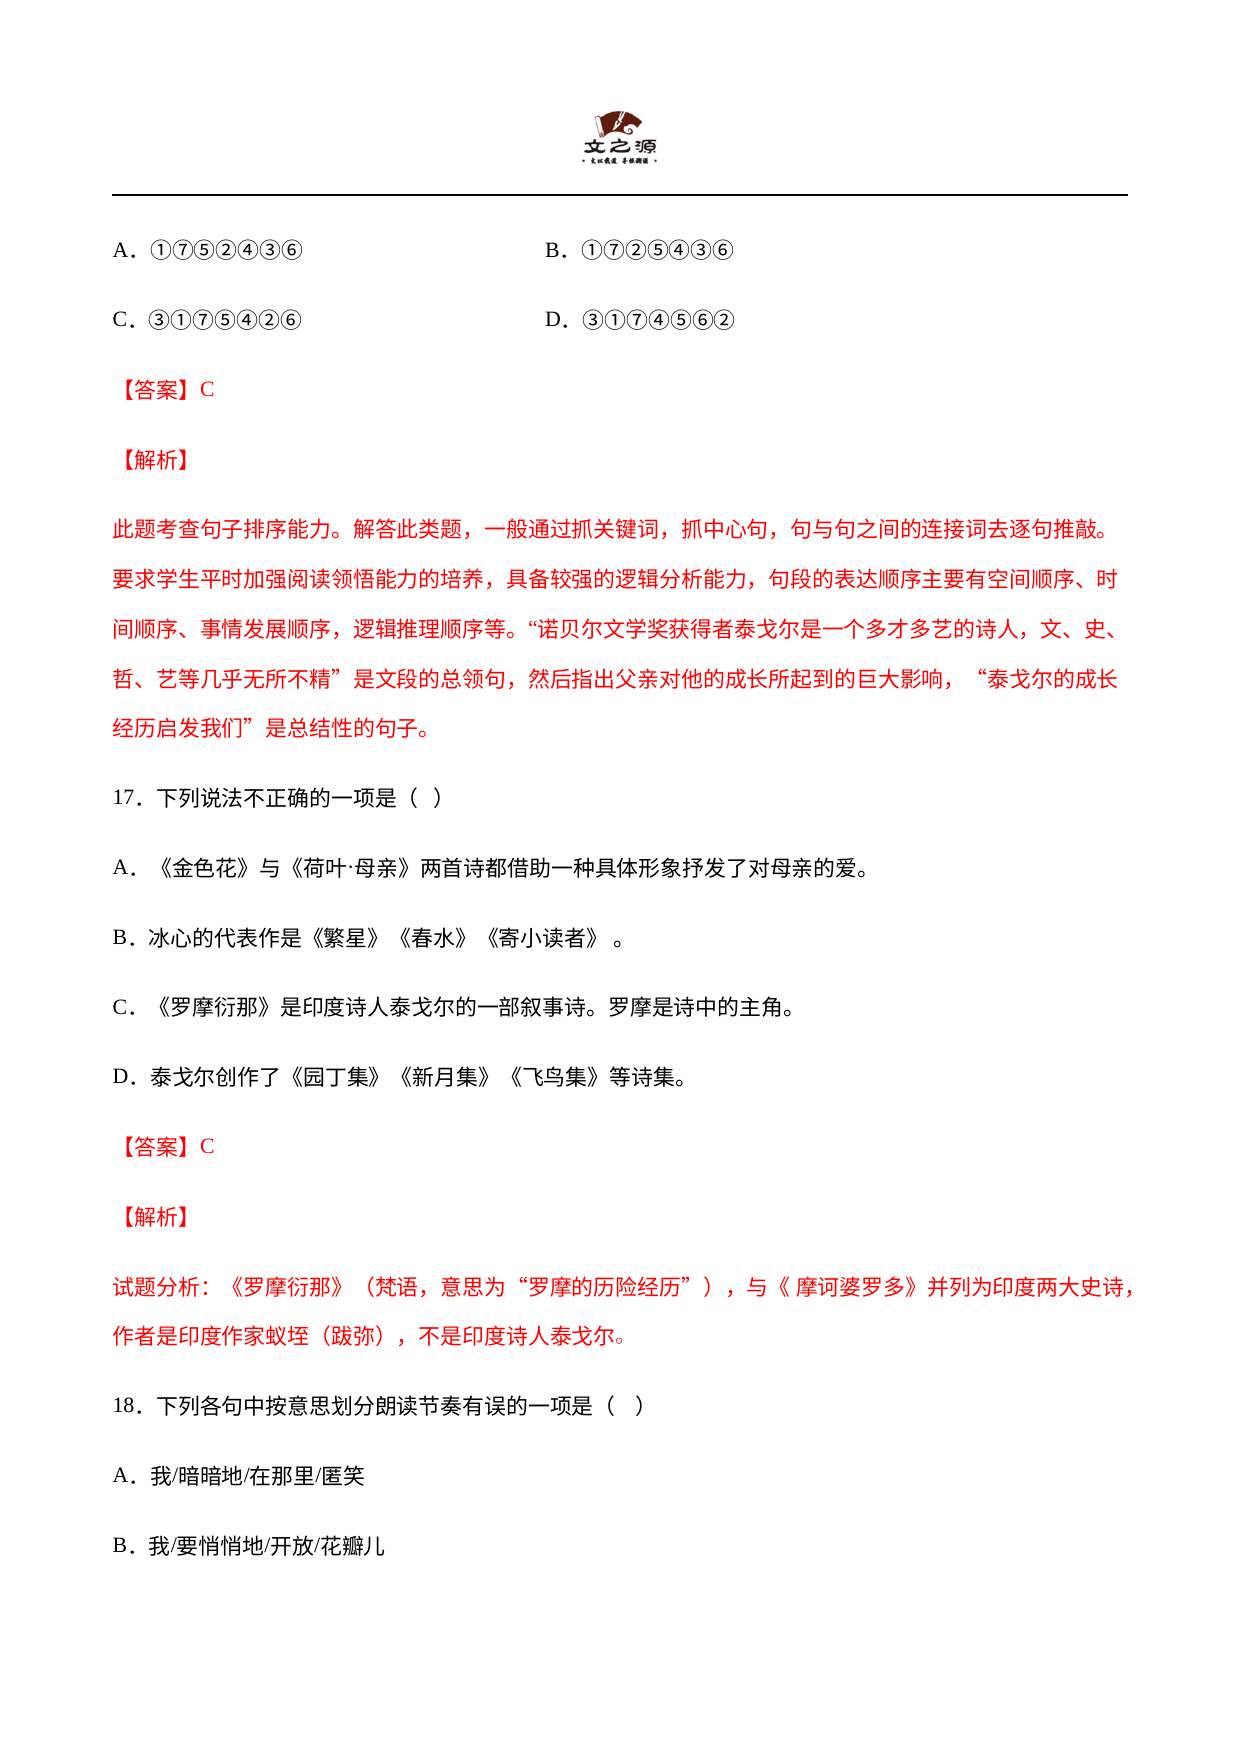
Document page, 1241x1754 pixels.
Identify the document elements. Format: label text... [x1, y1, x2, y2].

text C．《罗摩衍那》是印度诗人泰戈尔的一部叙事诗。罗摩是诗中的主角。 [112, 990, 1128, 1023]
text B．冰心的代表作是《繁星》《春水》《寄小读者》 。 [112, 920, 1128, 953]
text A．我/暗暗地/在那里/匿笑 [112, 1458, 1128, 1491]
picture [543, 88, 698, 192]
text 【解析】 [112, 1199, 1128, 1232]
text 试题分析：《罗摩衍那》（梵语，意思为“罗摩的历险经历”），与《 摩诃婆罗多》并列为印度两大史诗，作者是印度作家蚁垤（跋弥），不是印度诗人泰戈尔。 [112, 1269, 1128, 1352]
text 【解析】 [112, 442, 1128, 475]
text 17．下列说法不正确的一项是（ ） [112, 780, 1128, 813]
text 18．下列各句中按意思划分朗读节奏有误的一项是（ ） [112, 1388, 1128, 1421]
text D．泰戈尔创作了《园丁集》《新月集》《飞鸟集》等诗集。 [112, 1059, 1128, 1093]
text 【答案】C [112, 1129, 1128, 1162]
text 【答案】C [112, 372, 1128, 405]
text 此题考查句子排序能力。解答此类题，一般通过抓关键词，抓中心句，句与句之间的连接词去逐句推敲。要求学生平时加强阅读领悟能力的培养，具备较强的逻辑分析能力，句段的表达顺序主要有空间顺序、时间顺序、事情发展顺序，逻辑推理顺序等。“诺贝尔文学奖获得者泰戈尔是一个多才多艺的诗人，文、史、哲、艺等几乎无所不精”是文段的总领句，然后指出父亲对他的成长所起到的巨大影响，“泰戈尔的成长经历启发我们”是总结性的句子。 [112, 512, 1128, 744]
text A．①⑦⑤②④③⑥ B．①⑦②⑤④③⑥ [112, 233, 1128, 266]
text B．我/要悄悄地/开放/花瓣儿 [112, 1528, 1128, 1561]
text C．③①⑦⑤④②⑥ D．③①⑦④⑤⑥② [112, 302, 1128, 336]
text A．《金色花》与《荷叶·母亲》两首诗都借助一种具体形象抒发了对母亲的爱。 [112, 850, 1128, 883]
